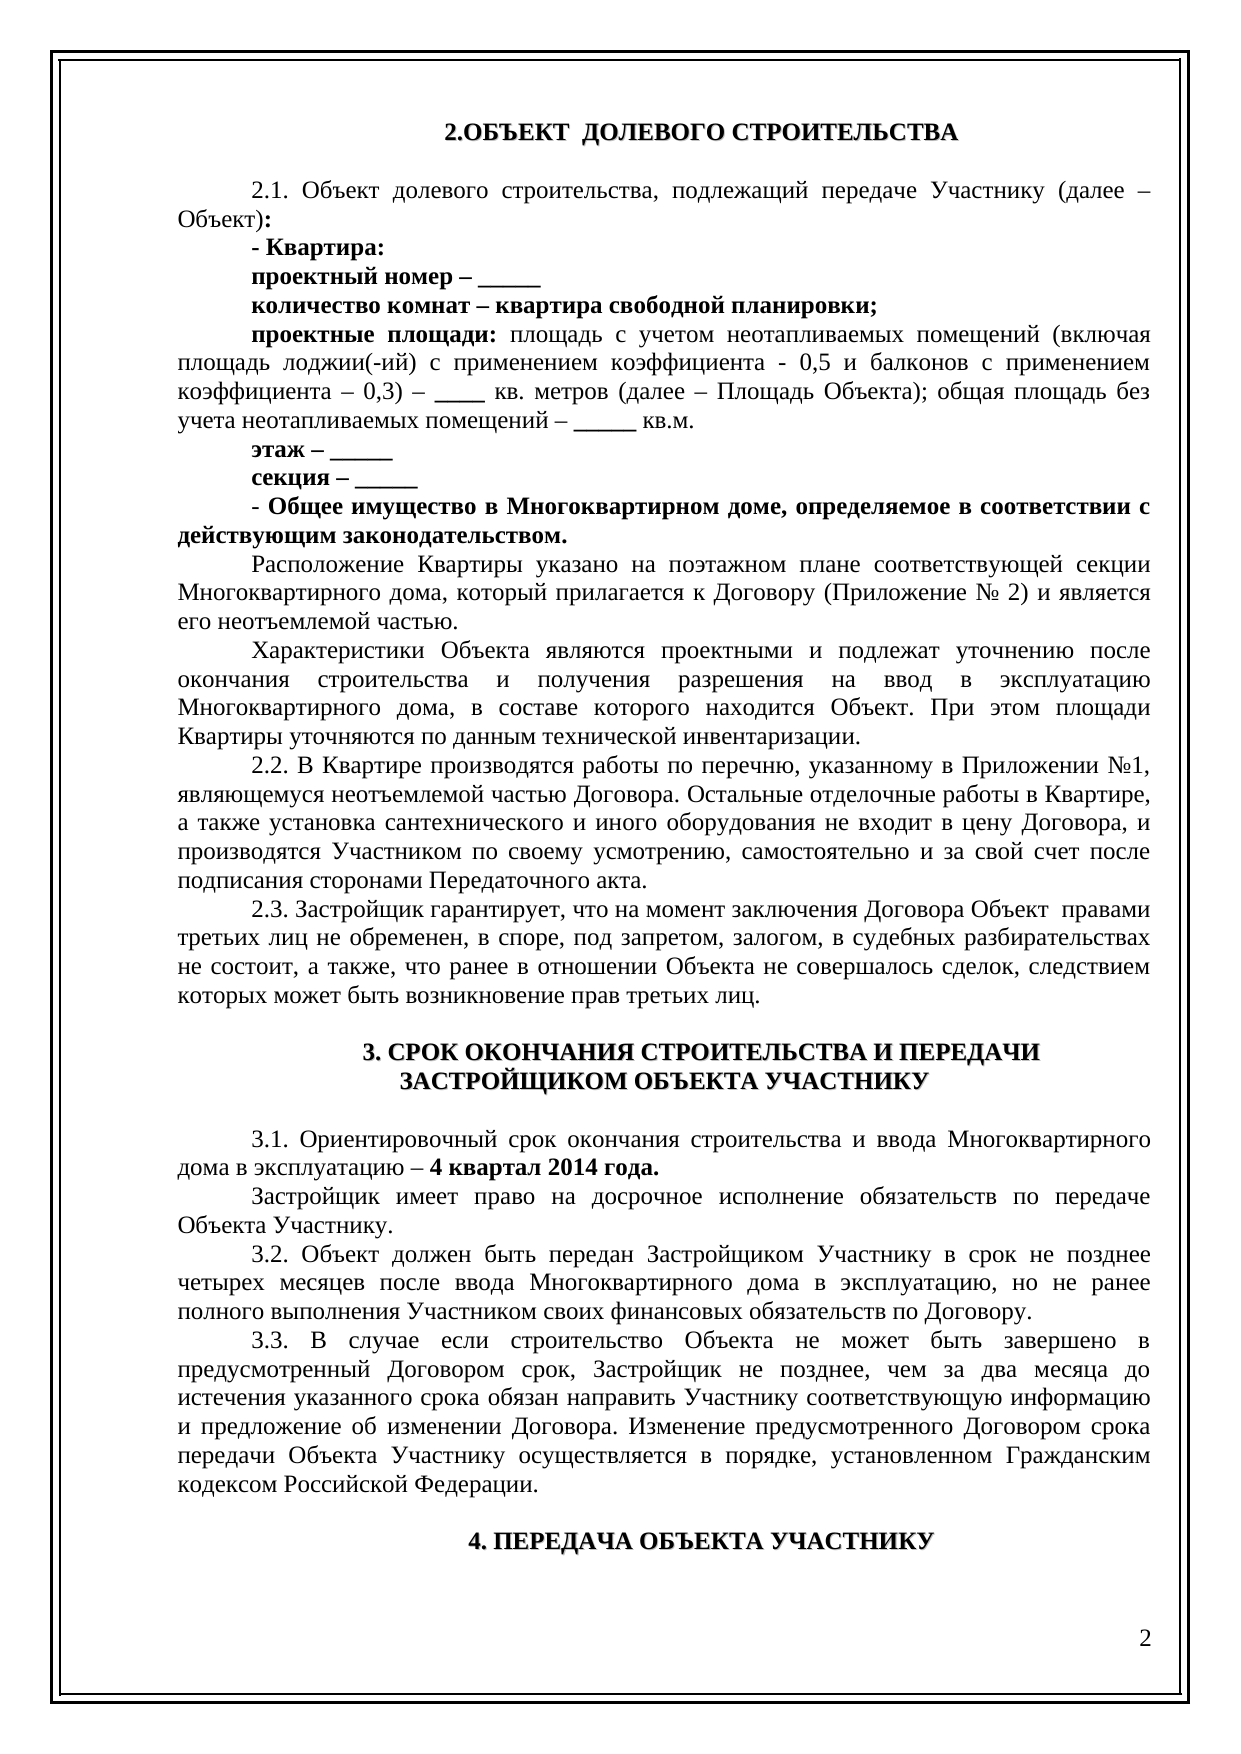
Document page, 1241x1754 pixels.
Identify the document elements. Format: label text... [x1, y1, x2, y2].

text 2.ОБЪЕКТ ДОЛЕВОГО СТРОИТЕЛЬСТВА [177, 117, 1152, 146]
text Характеристики Объекта являются проектными и подлежат уточнению после окончания строительства и получения разрешения на ввод в эксплуатацию Многоквартирного дома, в составе которого находится Объект. При этом площади Квартиры уточняются по данным технической инвентаризации. [177, 635, 1152, 750]
text 4. ПЕРЕДАЧА ОБЪЕКТА УЧАСТНИКУ [177, 1526, 1152, 1555]
text Застройщик имеет право на досрочное исполнение обязательств по передаче Объекта Участнику. [177, 1181, 1152, 1239]
text 2.1. Объект долевого строительства, подлежащий передаче Участнику (далее – Объект): [177, 175, 1152, 232]
text этаж – _____ [177, 434, 1152, 462]
text 3.2. Объект должен быть передан Застройщиком Участнику в срок не позднее четырех месяцев после ввода Многоквартирного дома в эксплуатацию, но не ранее полного выполнения Участником своих финансовых обязательств по Договору. [177, 1239, 1152, 1325]
text Расположение Квартиры указано на поэтажном плане соответствующей секции Многоквартирного дома, который прилагается к Договору (Приложение № 2) и является его неотъемлемой частью. [177, 549, 1152, 635]
text 3.3. В случае если строительство Объекта не может быть завершено в предусмотренный Договором срок, Застройщик не позднее, чем за два месяца до истечения указанного срока обязан направить Участнику соответствующую информацию и предложение об изменении Договора. Изменение предусмотренного Договором срока передачи Объекта Участнику осуществляется в порядке, установленном Гражданским кодексом Российской Федерации. [177, 1325, 1152, 1497]
text проектные площади: площадь с учетом неотапливаемых помещений (включая площадь лоджии(-ий) с применением коэффициента - 0,5 и балконов с применением коэффициента – 0,3) – ____ кв. метров (далее – Площадь Объекта); общая площадь без учета неотапливаемых помещений – _____ кв.м. [177, 319, 1152, 434]
text проектный номер – _____ [177, 261, 1152, 290]
text секция – _____ [177, 462, 1152, 491]
text 3.1. Ориентировочный срок окончания строительства и ввода Многоквартирного дома в эксплуатацию – 4 квартал 2014 года. [177, 1124, 1152, 1181]
text - Квартира: [177, 232, 1152, 261]
text 3. СРОК ОКОНЧАНИЯ СТРОИТЕЛЬСТВА И ПЕРЕДАЧИ ЗАСТРОЙЩИКОМ ОБЪЕКТА УЧАСТНИКУ [177, 1037, 1152, 1095]
text 2.2. В Квартире производятся работы по перечню, указанному в Приложении №1, являющемуся неотъемлемой частью Договора. Остальные отделочные работы в Квартире, а также установка сантехнического и иного оборудования не входит в цену Договора, и производятся Участником по своему усмотрению, самостоятельно и за свой счет после подписания сторонами Передаточного акта. [177, 750, 1152, 894]
text 2.3. Застройщик гарантирует, что на момент заключения Договора Объект правами третьих лиц не обременен, в споре, под запретом, залогом, в судебных разбирательствах не состоит, а также, что ранее в отношении Объекта не совершалось сделок, следствием которых может быть возникновение прав третьих лиц. [177, 894, 1152, 1009]
text - Общее имущество в Многоквартирном доме, определяемое в соответствии с действующим законодательством. [177, 491, 1152, 549]
text количество комнат – квартира свободной планировки; [177, 290, 1152, 319]
